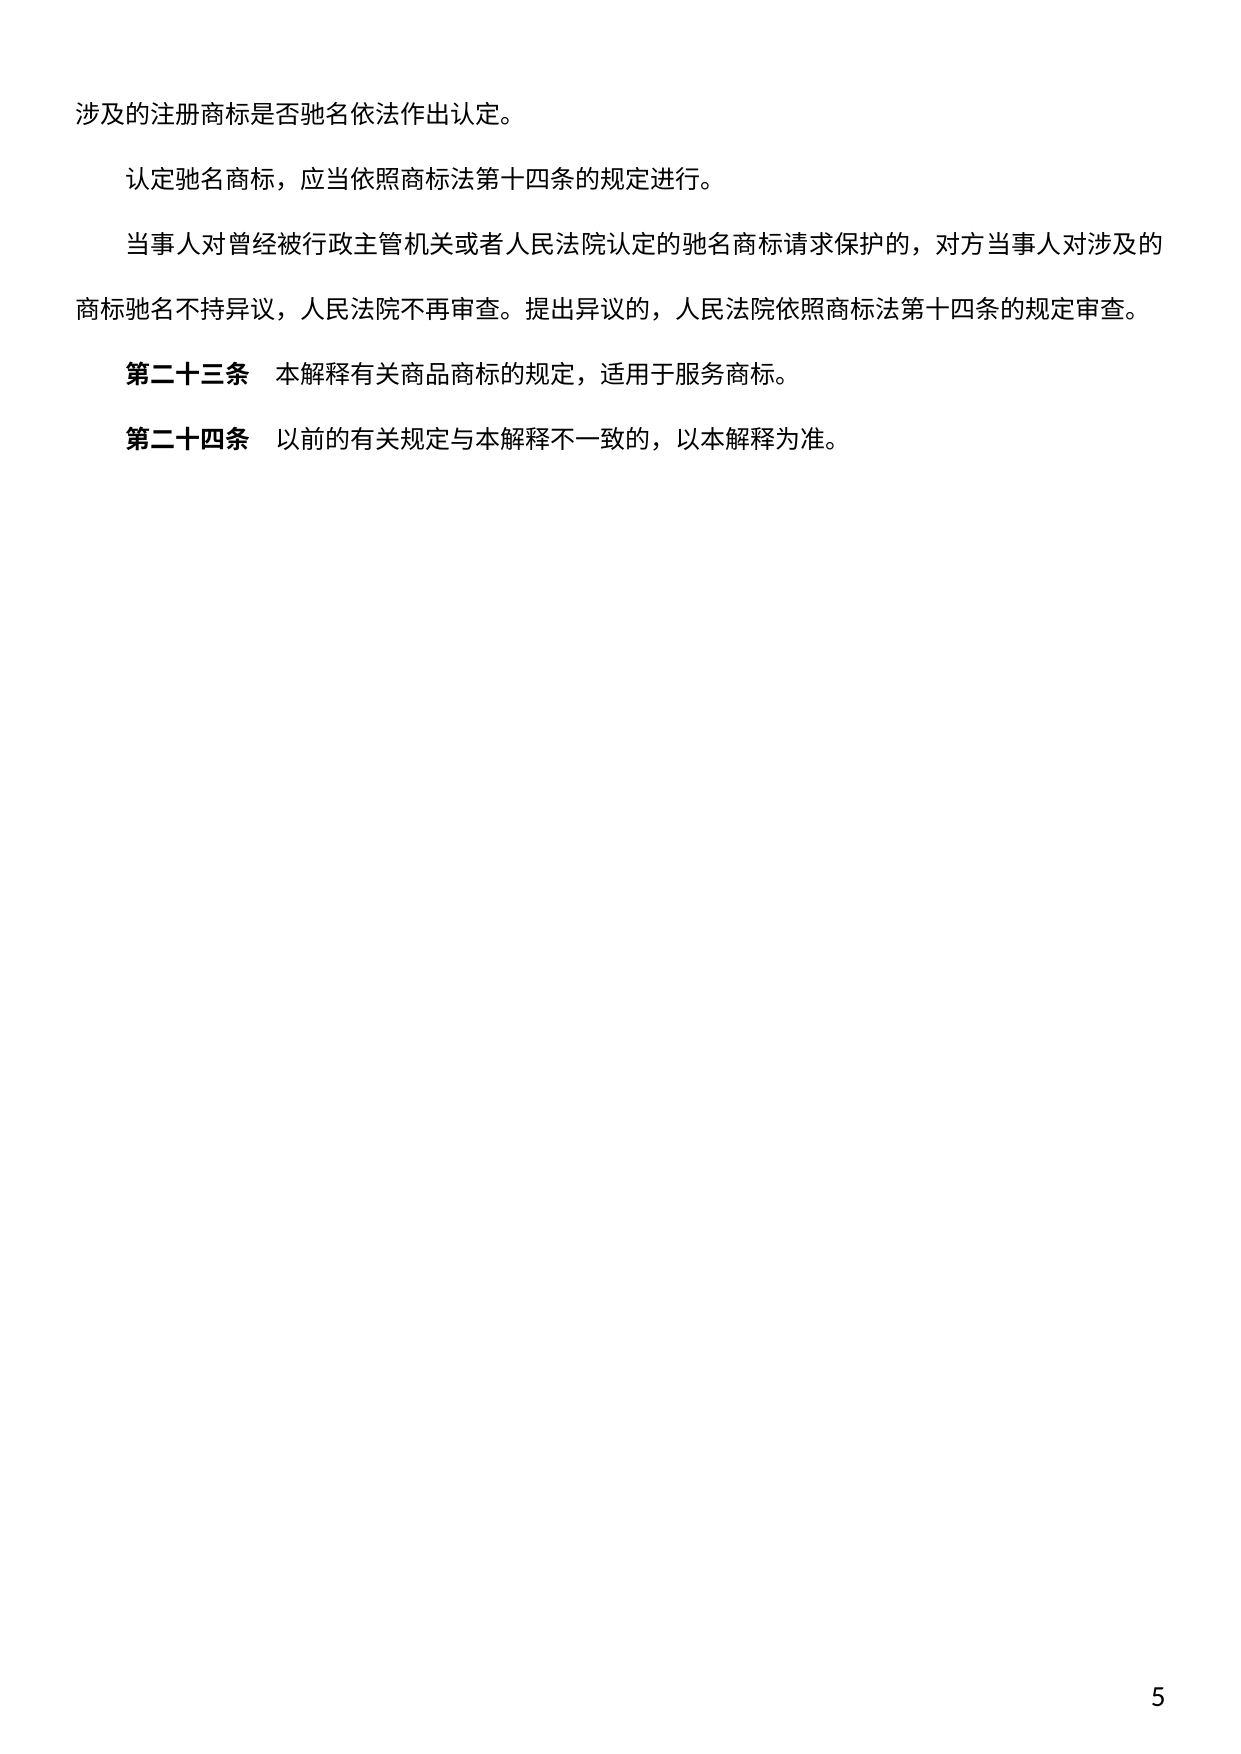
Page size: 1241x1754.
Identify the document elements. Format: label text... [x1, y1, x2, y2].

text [75, 80, 1165, 145]
text 第二十四条 以前的有关规定与本解释不一致的，以本解释为准。 [75, 405, 1165, 470]
text 当事人对曾经被行政主管机关或者人民法院认定的驰名商标请求保护的，对方当事人对涉及的商标驰名不持异议，人民法院不再审查。提出异议的，人民法院依照商标法第十四条的规定审查。 [75, 210, 1165, 340]
text 第二十三条 本解释有关商品商标的规定，适用于服务商标。 [75, 340, 1165, 405]
text 认定驰名商标，应当依照商标法第十四条的规定进行。 [75, 145, 1165, 210]
